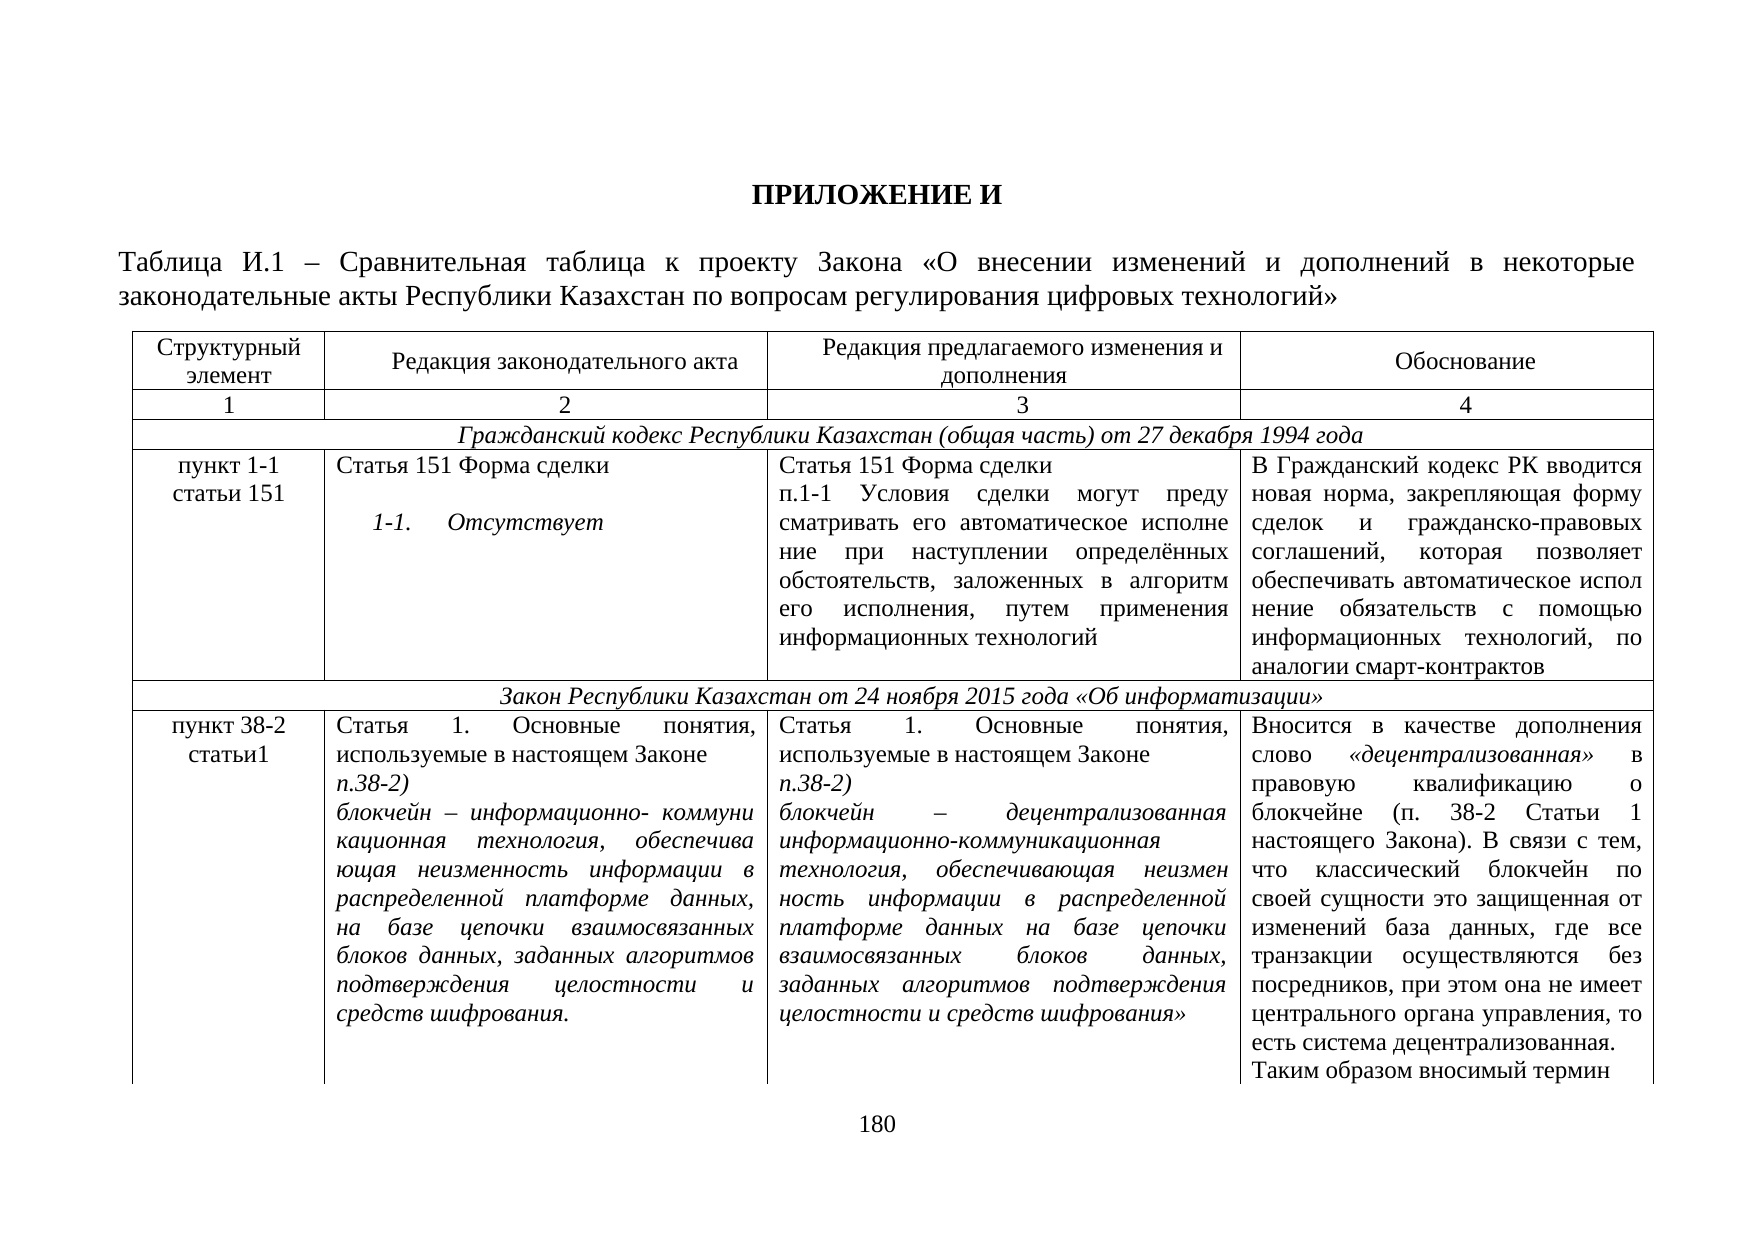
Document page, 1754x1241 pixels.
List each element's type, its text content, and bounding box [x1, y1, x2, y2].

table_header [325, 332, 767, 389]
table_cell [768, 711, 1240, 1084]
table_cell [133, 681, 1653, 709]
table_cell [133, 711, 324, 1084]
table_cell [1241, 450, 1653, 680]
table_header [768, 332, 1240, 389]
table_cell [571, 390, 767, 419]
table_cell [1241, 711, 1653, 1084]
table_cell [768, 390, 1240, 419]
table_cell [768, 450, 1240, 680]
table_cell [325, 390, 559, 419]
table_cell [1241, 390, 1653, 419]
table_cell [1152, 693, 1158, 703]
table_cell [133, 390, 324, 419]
text ПРИЛОЖЕНИЕ И [118, 177, 1636, 211]
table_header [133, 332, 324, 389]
text Таблица И.1 – Сравнительная таблица к проекту Закона «О внесении изменений и дополнений в некоторые законодательные акты Республики Казахстан по вопросам регулирования цифровых технологий» [118, 244, 1636, 311]
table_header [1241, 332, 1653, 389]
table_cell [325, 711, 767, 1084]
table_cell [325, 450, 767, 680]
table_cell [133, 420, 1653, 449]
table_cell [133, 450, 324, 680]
